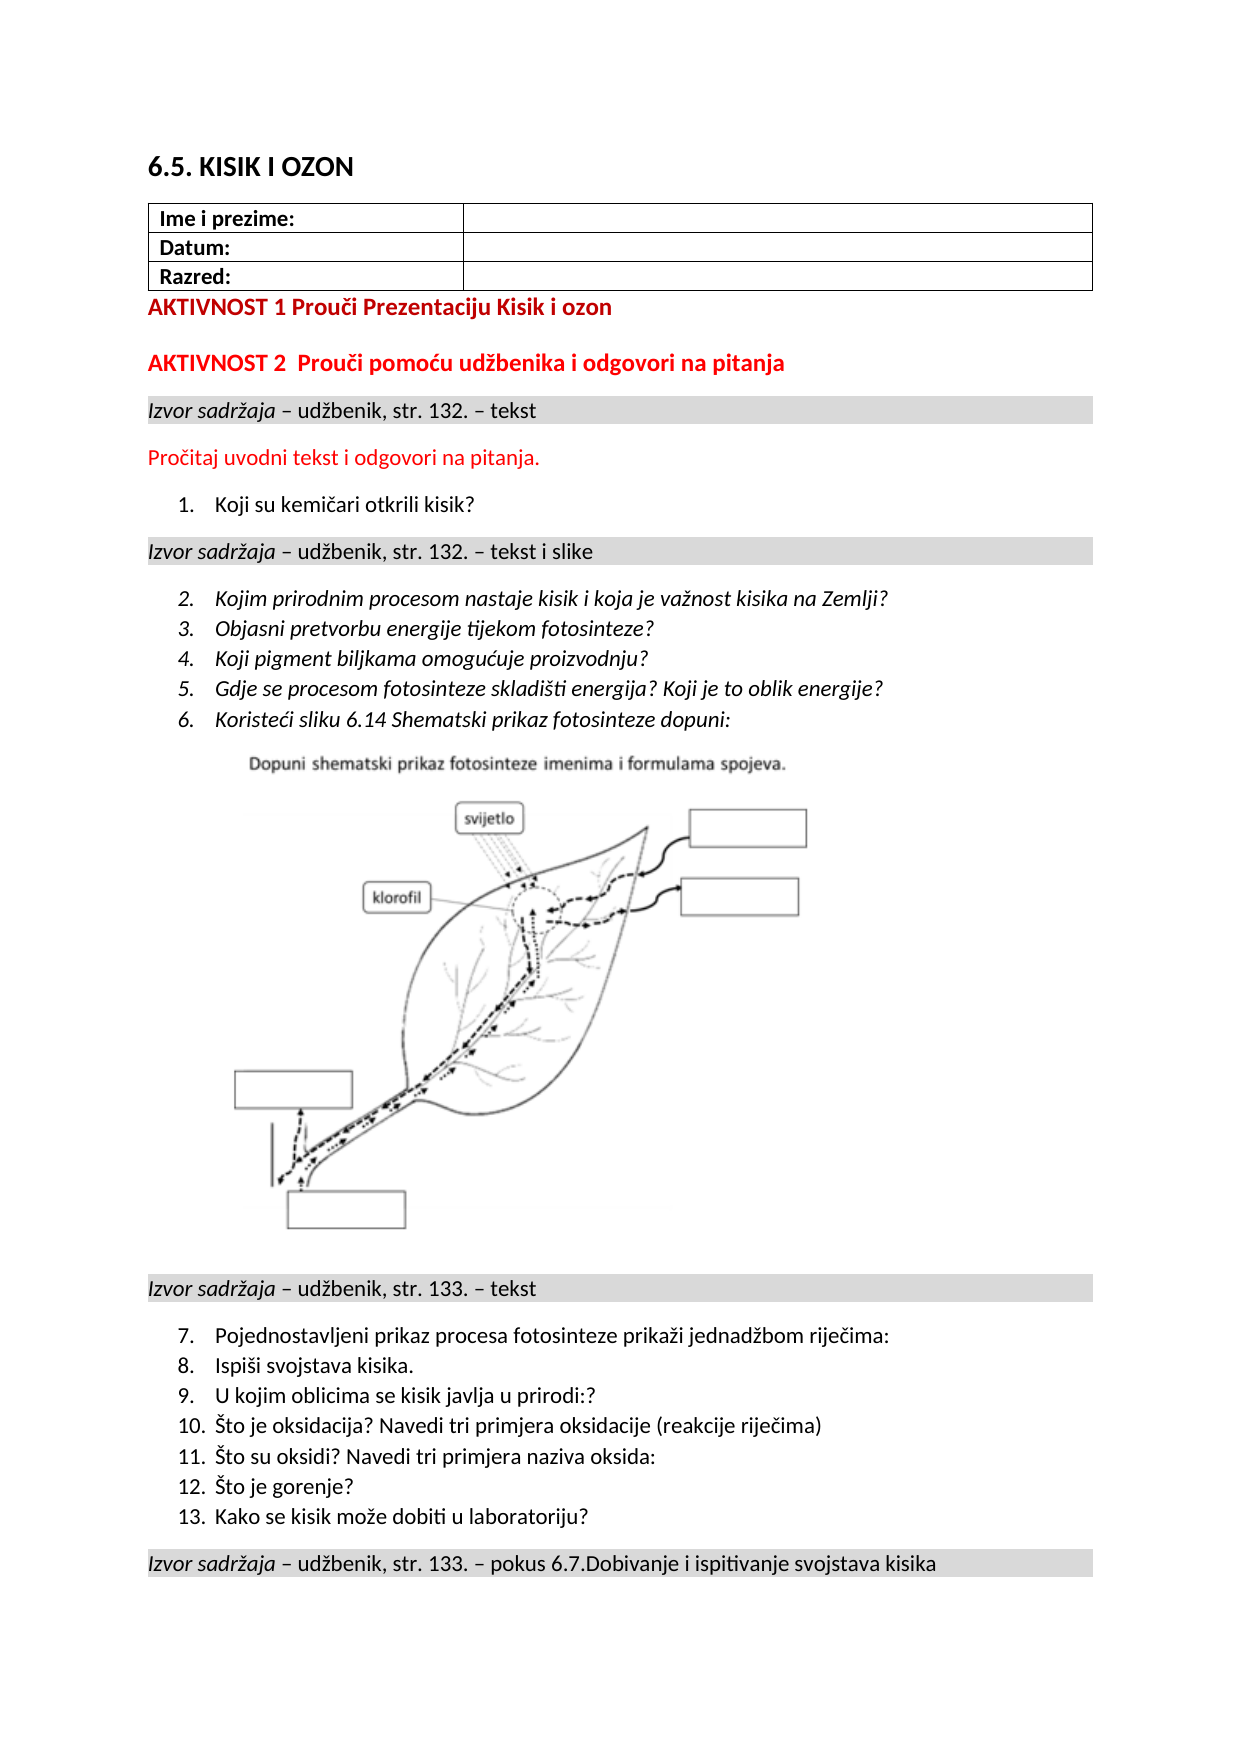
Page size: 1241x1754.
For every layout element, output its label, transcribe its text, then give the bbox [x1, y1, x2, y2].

text Izvor sadržaja – udžbenik, str. 133. – pokus 6.7.Dobivanje i ispitivanje svojstava kisika [148, 1549, 1093, 1577]
list Što je gorenje? [177, 1472, 1093, 1500]
table_header Ime i prezime: [149, 204, 463, 232]
list Gdje se procesom fotosinteze skladišti energija? Koji je to oblik energije? [177, 674, 1093, 702]
list Kojim prirodnim procesom nastaje kisik i koja je važnost kisika na Zemlji? [177, 584, 1093, 612]
list Koji su kemičari otkrili kisik? [177, 490, 1093, 518]
list Objasni pretvorbu energije tijekom fotosinteze? [177, 614, 1093, 642]
text AKTIVNOST 1 Prouči Prezentaciju Kisik i ozon [148, 291, 1093, 321]
list Kako se kisik može dobiti u laboratoriju? [177, 1502, 1093, 1530]
table_cell [464, 262, 1092, 290]
list Koji pigment biljkama omogućuje proizvodnju? [177, 644, 1093, 672]
table_cell Razred: [149, 262, 463, 290]
text 6.5. KISIK I OZON [148, 148, 1093, 183]
table_cell [464, 233, 1092, 261]
list Što je oksidacija? Navedi tri primjera oksidacije (reakcije riječima) [177, 1412, 1093, 1439]
text Pročitaj uvodni tekst i odgovori na pitanja. [148, 443, 1093, 471]
list U kojim oblicima se kisik javlja u prirodi:? [177, 1381, 1093, 1409]
text Izvor sadržaja – udžbenik, str. 132. – tekst i slike [148, 537, 1093, 565]
text Izvor sadržaja – udžbenik, str. 132. – tekst [148, 396, 1093, 424]
text Izvor sadržaja – udžbenik, str. 133. – tekst [148, 1274, 1093, 1302]
text AKTIVNOST 2 Prouči pomoću udžbenika i odgovori na pitanja [148, 347, 1093, 377]
table_cell Datum: [149, 233, 463, 261]
list Što su oksidi? Navedi tri primjera naziva oksida: [177, 1442, 1093, 1470]
picture [222, 735, 834, 1256]
table_header [464, 204, 1092, 232]
list Ispiši svojstava kisika. [177, 1351, 1093, 1379]
list Koristeći sliku 6.14 Shematski prikaz fotosinteze dopuni: [177, 705, 1093, 733]
list Pojednostavljeni prikaz procesa fotosinteze prikaži jednadžbom riječima: [177, 1321, 1093, 1349]
